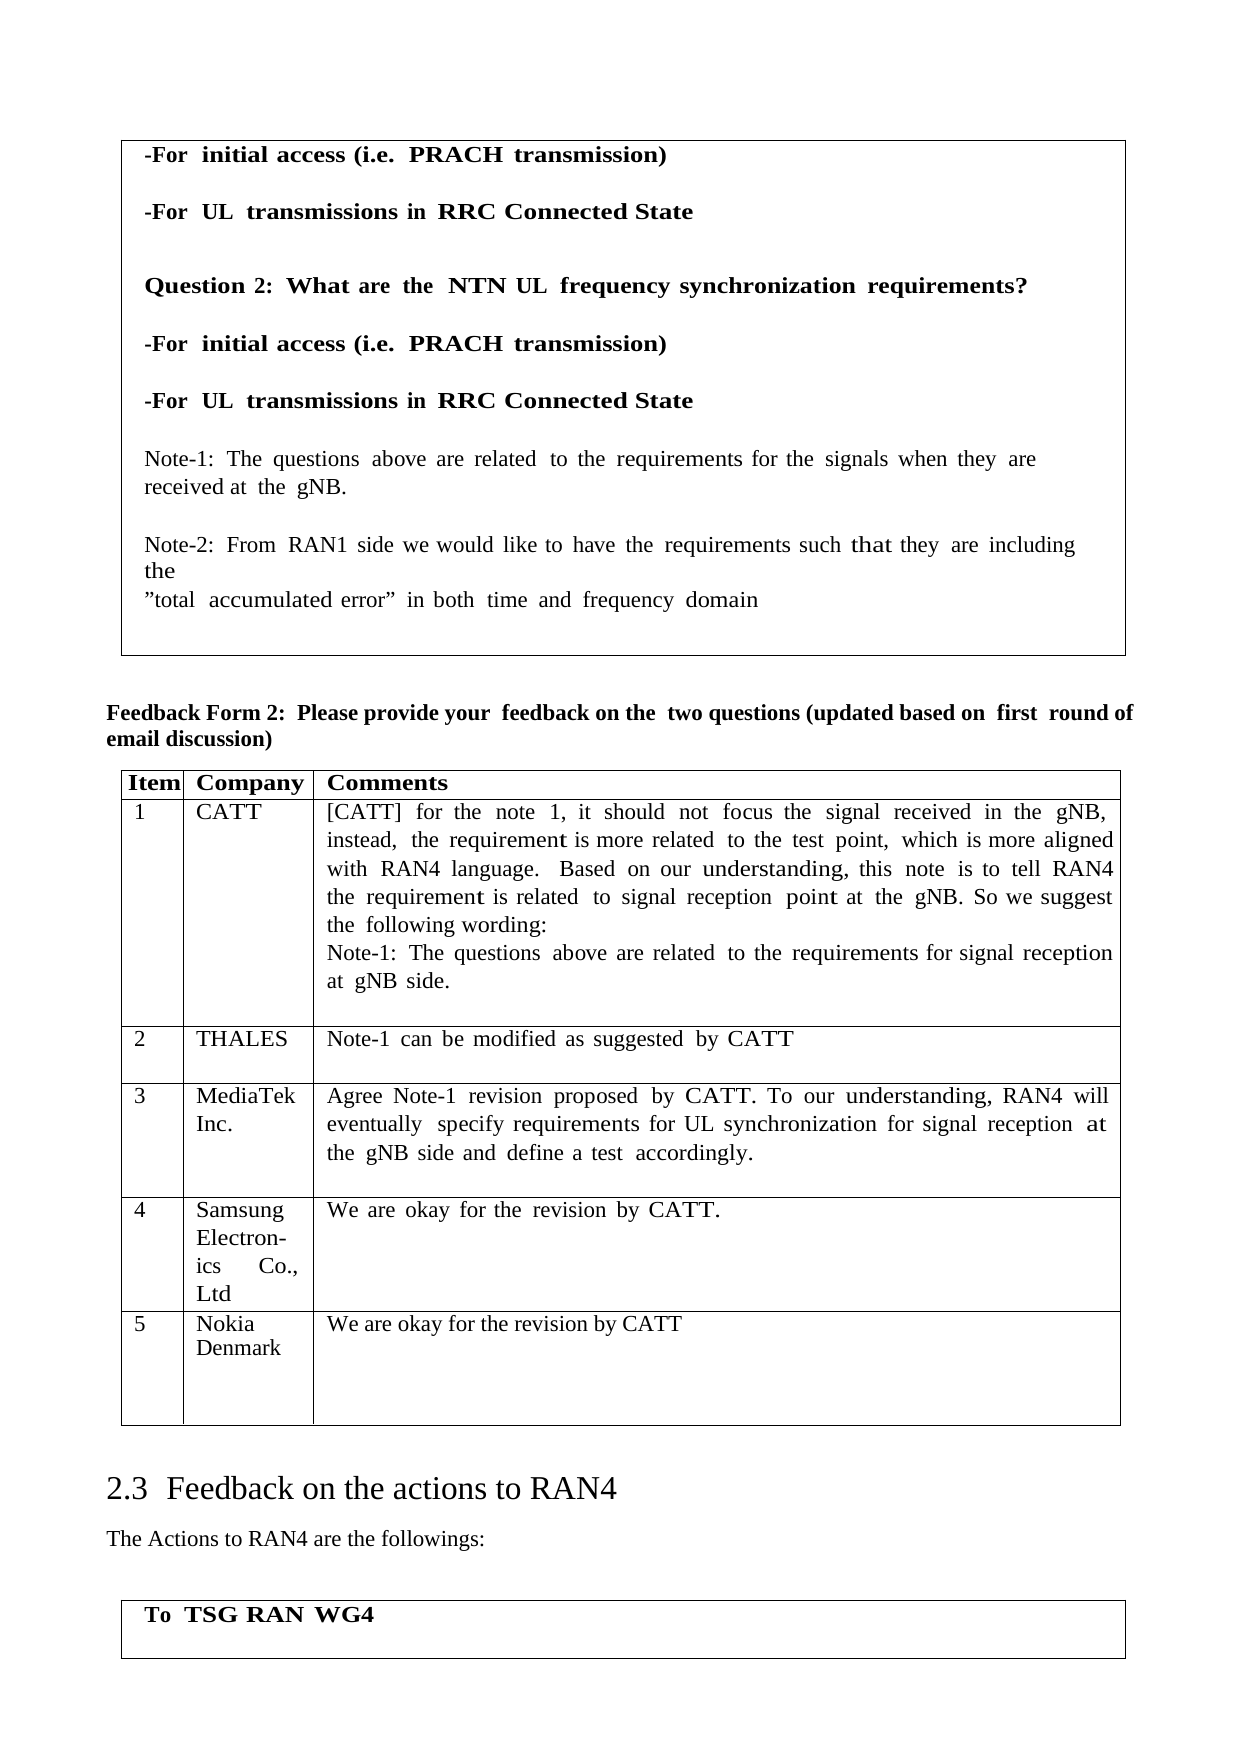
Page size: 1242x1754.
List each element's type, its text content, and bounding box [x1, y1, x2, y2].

table_header Item [122, 771, 183, 799]
table_cell 1 [122, 800, 183, 1026]
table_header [122, 141, 1125, 655]
table_cell 2 [122, 1027, 183, 1083]
table_header Comments [314, 771, 1120, 799]
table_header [122, 1601, 1125, 1658]
table_cell 5 [122, 1312, 183, 1424]
table_cell [CATT] for the note 1, it should not focus the signal received in the gNB, instead, the requirement is more related to the test point, which is more aligned with RAN4 language. Based on our understanding, this note is to tell RAN4 the requirement is related to signal reception point at the gNB. So we suggest the following wording: Note-1: The questions above are related to the requirements for signal reception at gNB side. [314, 800, 1120, 1026]
table_cell MediaTek Inc. [184, 1084, 313, 1197]
table_cell We are okay for the revision by CATT [314, 1312, 1120, 1424]
table_cell 3 [122, 1084, 183, 1197]
table_cell Agree Note-1 revision proposed by CATT. To our understanding, RAN4 will eventually specify requirements for UL synchronization for signal reception at the gNB side and define a test accordingly. [314, 1084, 1120, 1197]
table_cell We are okay for the revision by CATT. [314, 1198, 1120, 1311]
table_cell THALES [184, 1027, 313, 1083]
table_cell 4 [122, 1198, 183, 1311]
text The Actions to RAN4 are the followings: [106, 1525, 1135, 1551]
table_cell CATT [184, 800, 313, 1026]
table_cell Samsung Electron- ics Co., Ltd [184, 1198, 313, 1311]
subtitle Feedback on the actions to RAN4 [106, 1468, 1135, 1506]
table_cell Note-1 can be modified as suggested by CATT [314, 1027, 1120, 1083]
table_cell Nokia Denmark [184, 1312, 313, 1424]
table_header Company [184, 771, 313, 799]
text Feedback Form 2: Please provide your feedback on the two questions (updated based on first round of email discussion) [106, 699, 1135, 751]
